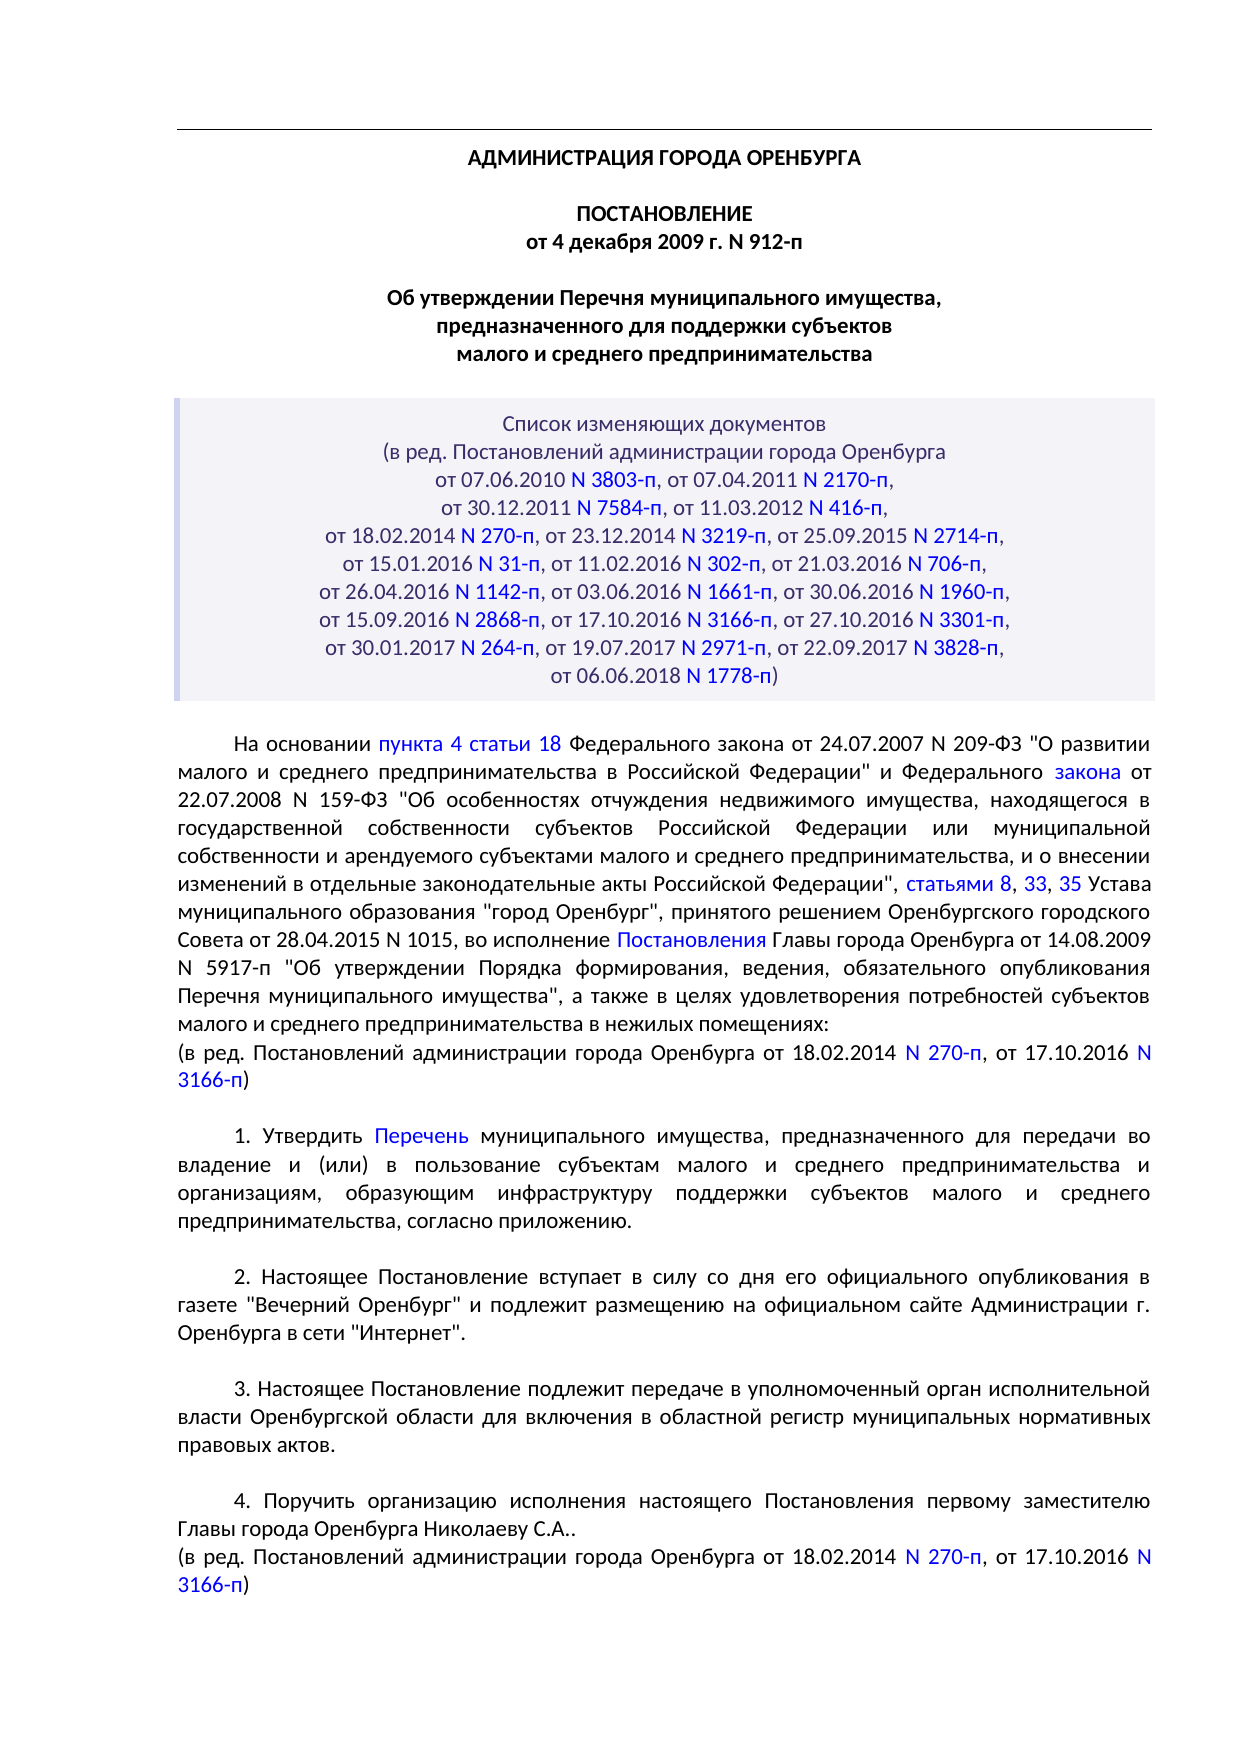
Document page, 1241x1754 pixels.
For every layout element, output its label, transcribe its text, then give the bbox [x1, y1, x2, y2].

text 4. Поручить организацию исполнения настоящего Постановления первому заместителю Главы города Оренбурга Николаеву С.А.. [177, 1486, 1152, 1542]
title Об утверждении Перечня муниципального имущества, [177, 283, 1152, 311]
text На основании пункта 4 статьи 18 Федерального закона от 24.07.2007 N 209-ФЗ "О развитии малого и среднего предпринимательства в Российской Федерации" и Федерального закона от 22.07.2008 N 159-ФЗ "Об особенностях отчуждения недвижимого имущества, находящегося в государственной собственности субъектов Российской Федерации или муниципальной собственности и арендуемого субъектами малого и среднего предпринимательства, и о внесении изменений в отдельные законодательные акты Российской Федерации", статьями 8, 33, 35 Устава муниципального образования "город Оренбург", принятого решением Оренбургского городского Совета от 28.04.2015 N 1015, во исполнение Постановления Главы города Оренбурга от 14.08.2009 N 5917-п "Об утверждении Порядка формирования, ведения, обязательного опубликования Перечня муниципального имущества", а также в целях удовлетворения потребностей субъектов малого и среднего предпринимательства в нежилых помещениях: [177, 729, 1152, 1038]
title предназначенного для поддержки субъектов [177, 311, 1152, 339]
text (в ред. Постановлений администрации города Оренбурга от 18.02.2014 N 270-п, от 17.10.2016 N 3166-п) [177, 1038, 1152, 1094]
text 2. Настоящее Постановление вступает в силу со дня его официального опубликования в газете "Вечерний Оренбург" и подлежит размещению на официальном сайте Администрации г. Оренбурга в сети "Интернет". [177, 1262, 1152, 1346]
title ПОСТАНОВЛЕНИЕ [177, 199, 1152, 227]
title малого и среднего предпринимательства [177, 339, 1152, 367]
text (в ред. Постановлений администрации города Оренбурга от 18.02.2014 N 270-п, от 17.10.2016 N 3166-п) [177, 1542, 1152, 1598]
table_header Список изменяющих документов (в ред. Постановлений администрации города Оренбурга от 07.06.2010 N 3803-п, от 07.04.2011 N 2170-п, от 30.12.2011 N 7584-п, от 11.03.2012 N 416-п, от 18.02.2014 N 270-п, от 23.12.2014 N 3219-п, от 25.09.2015 N 2714-п, от 15.01.2016 N 31-п, от 11.02.2016 N 302-п, от 21.03.2016 N 706-п, от 26.04.2016 N 1142-п, от 03.06.2016 N 1661-п, от 30.06.2016 N 1960-п, от 15.09.2016 N 2868-п, от 17.10.2016 N 3166-п, от 27.10.2016 N 3301-п, от 30.01.2017 N 264-п, от 19.07.2017 N 2971-п, от 22.09.2017 N 3828-п, от 06.06.2018 N 1778-п) [180, 398, 1149, 701]
title от 4 декабря 2009 г. N 912-п [177, 227, 1152, 255]
title АДМИНИСТРАЦИЯ ГОРОДА ОРЕНБУРГА [177, 143, 1152, 171]
text 3. Настоящее Постановление подлежит передаче в уполномоченный орган исполнительной власти Оренбургской области для включения в областной регистр муниципальных нормативных правовых актов. [177, 1374, 1152, 1458]
text 1. Утвердить Перечень муниципального имущества, предназначенного для передачи во владение и (или) в пользование субъектам малого и среднего предпринимательства и организациям, образующим инфраструктуру поддержки субъектов малого и среднего предпринимательства, согласно приложению. [177, 1122, 1152, 1234]
